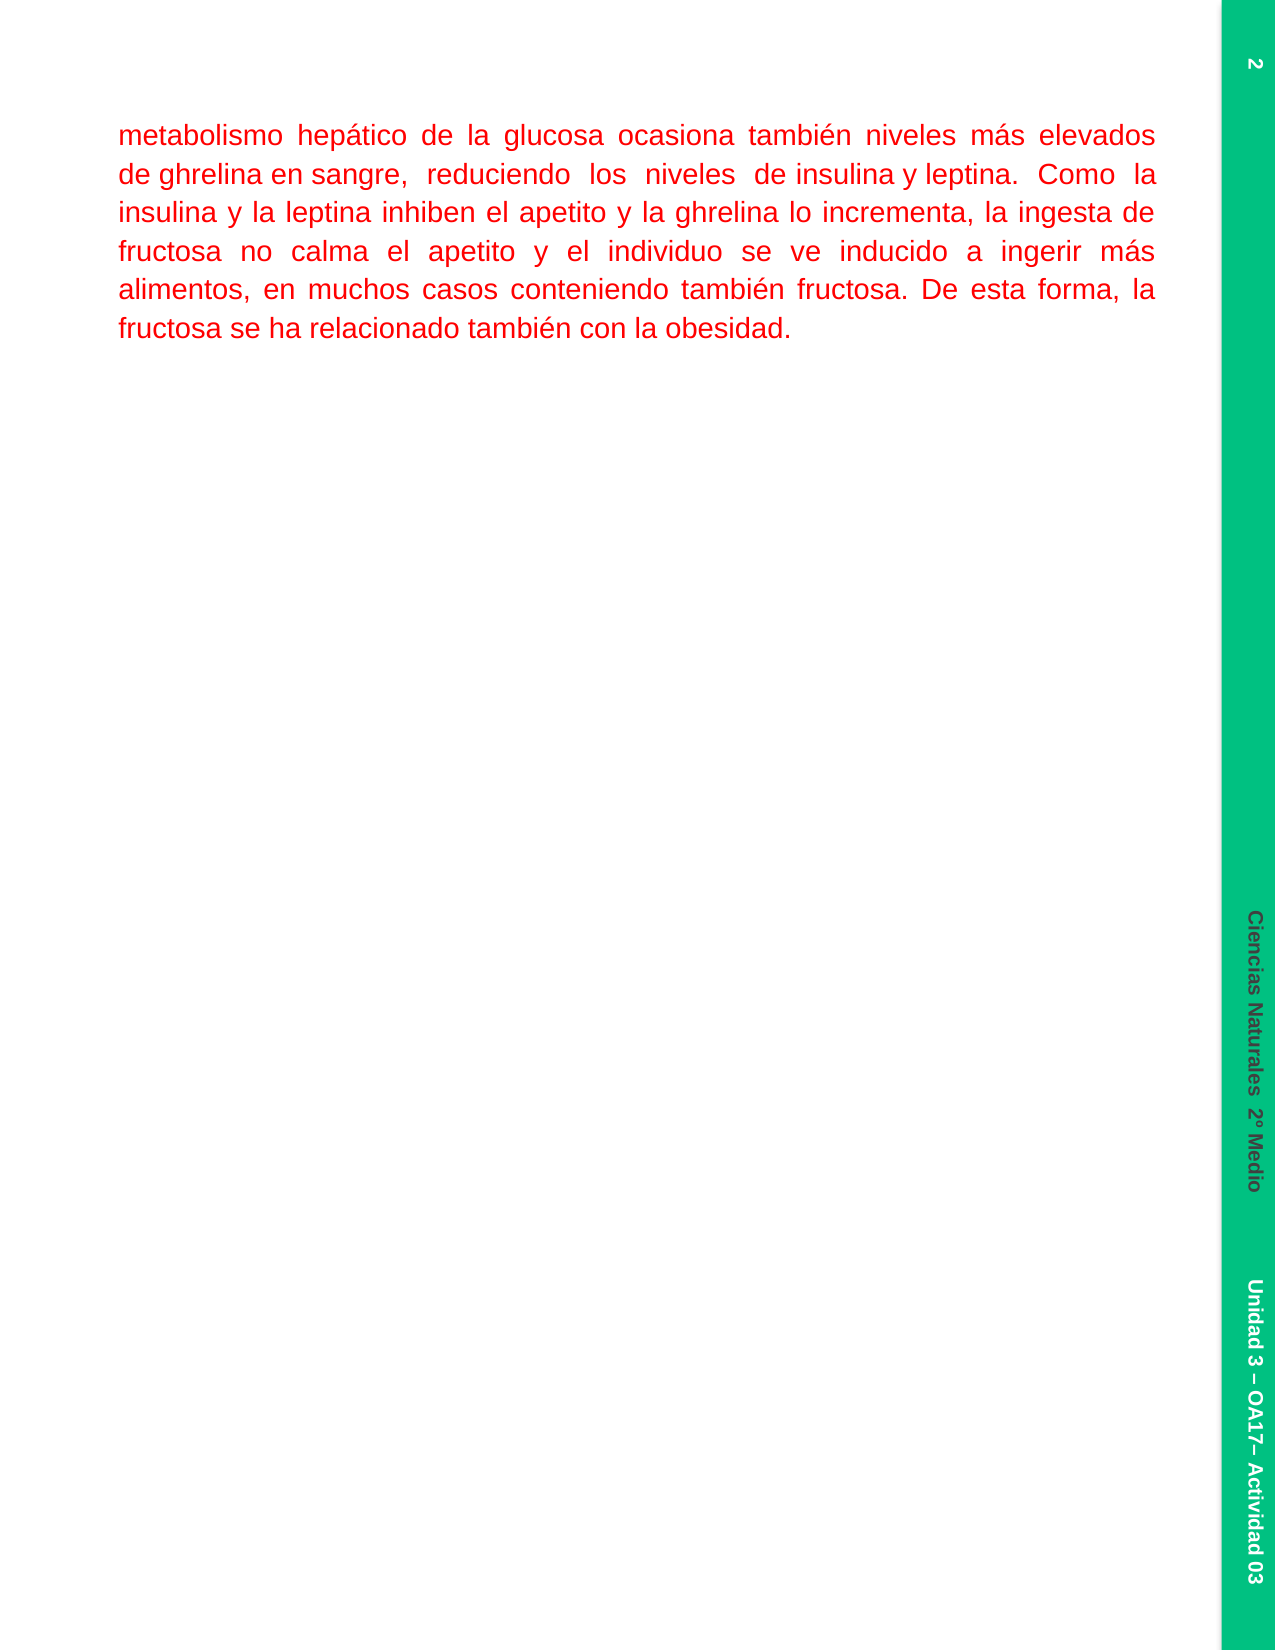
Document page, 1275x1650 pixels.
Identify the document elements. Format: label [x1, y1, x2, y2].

text [118, 118, 1157, 344]
